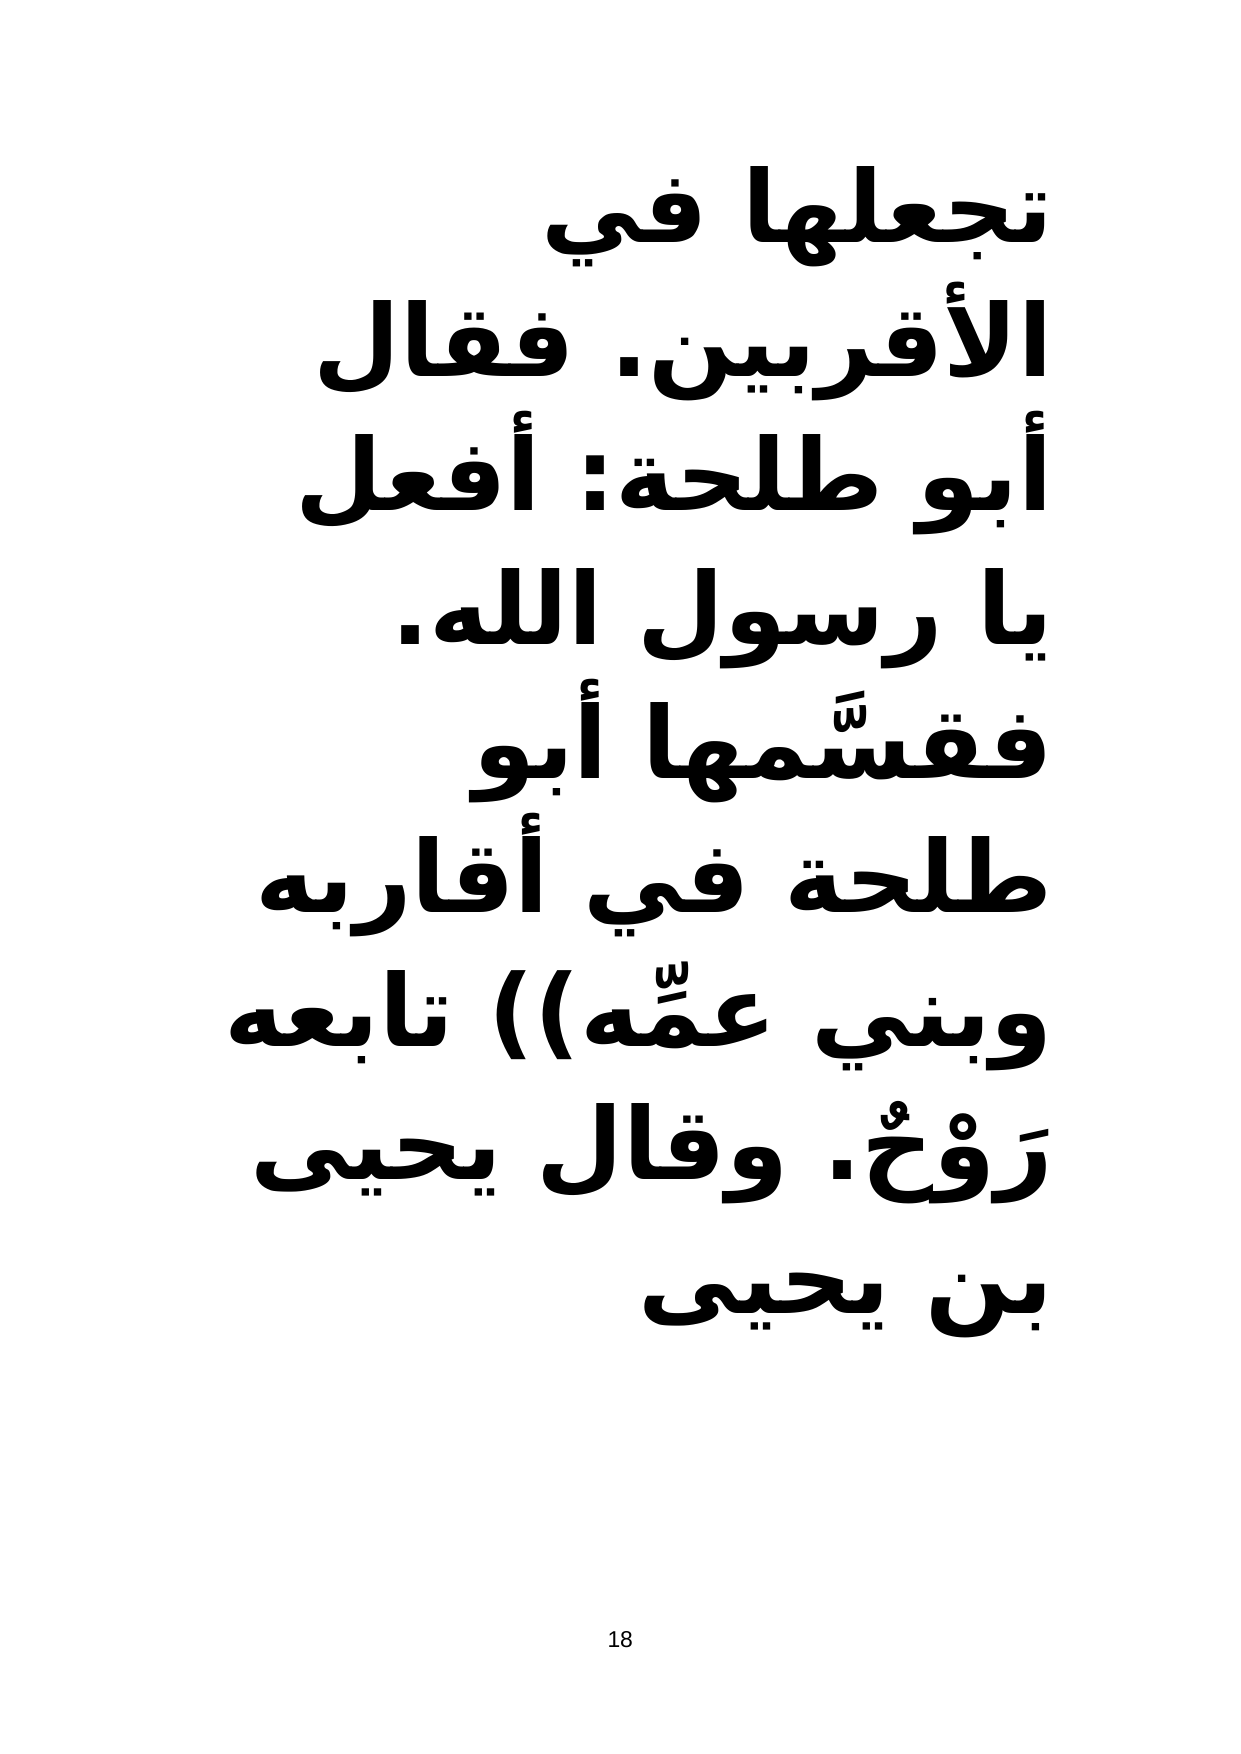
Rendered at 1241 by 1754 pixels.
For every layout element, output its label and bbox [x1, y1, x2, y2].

text [187, 150, 1053, 1337]
